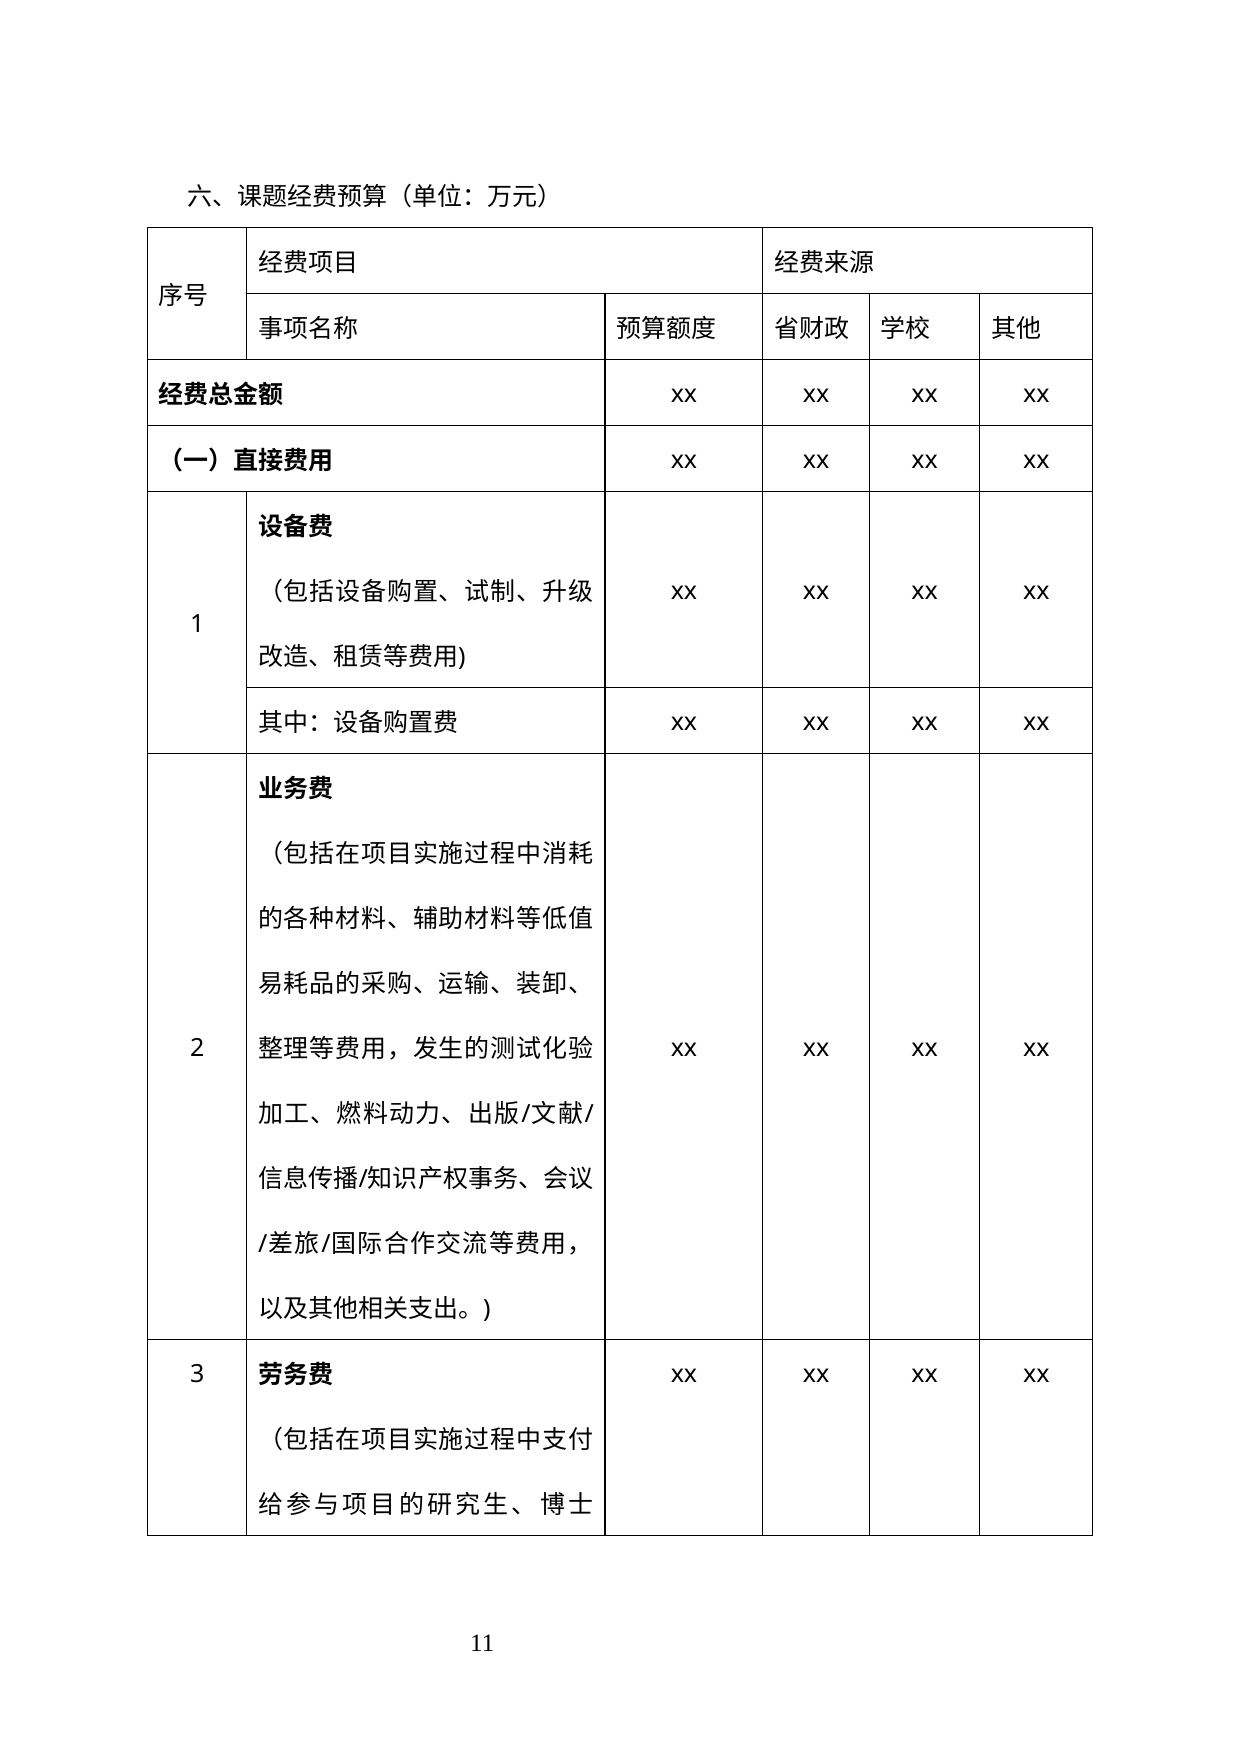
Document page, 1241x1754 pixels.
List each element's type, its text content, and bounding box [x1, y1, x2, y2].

table_cell xx [606, 688, 762, 753]
table_cell 设备费 （包括设备购置、试制、升级改造、租赁等费用) [247, 492, 604, 687]
table_cell xx [606, 492, 762, 687]
table_cell （一）直接费用 [148, 426, 604, 491]
table_header 经费来源 [763, 228, 1092, 293]
table_cell xx [763, 492, 869, 687]
table_cell 3 [148, 1340, 246, 1535]
table_cell xx [870, 1340, 979, 1535]
table_cell 预算额度 [606, 294, 762, 359]
table_cell xx [870, 426, 979, 491]
table_cell xx [980, 426, 1092, 491]
table_cell xx [606, 426, 762, 491]
table_cell 其中：设备购置费 [247, 688, 604, 753]
table_cell 经费总金额 [148, 360, 604, 425]
table_cell xx [763, 754, 869, 1339]
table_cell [247, 1340, 604, 1535]
table_cell xx [763, 1340, 869, 1535]
table_cell 其他 [980, 294, 1092, 359]
table_header 序号 [148, 228, 246, 359]
table_cell xx [870, 688, 979, 753]
table_cell xx [870, 754, 979, 1339]
table_cell xx [980, 688, 1092, 753]
table_cell xx [763, 426, 869, 491]
text 六、课题经费预算（单位：万元） [187, 162, 1053, 227]
table_cell xx [980, 360, 1092, 425]
table_header 经费项目 [247, 228, 762, 293]
table_cell xx [870, 492, 979, 687]
table_cell xx [980, 492, 1092, 687]
table_cell 事项名称 [247, 294, 604, 359]
table_cell xx [763, 688, 869, 753]
table_cell 2 [148, 754, 246, 1339]
table_cell 业务费 （包括在项目实施过程中消耗的各种材料、辅助材料等低值易耗品的采购、运输、装卸、整理等费用，发生的测试化验加工、燃料动力、出版/文献/信息传播/知识产权事务、会议/差旅/国际合作交流等费用，以及其他相关支出。) [247, 754, 604, 1339]
table_cell xx [606, 754, 762, 1339]
table_cell xx [763, 360, 869, 425]
table_cell xx [980, 1340, 1092, 1535]
table_cell xx [606, 1340, 762, 1535]
table_cell 省财政 [763, 294, 869, 359]
table_cell xx [606, 360, 762, 425]
table_cell xx [870, 360, 979, 425]
table_cell 1 [148, 492, 246, 753]
table_cell xx [980, 754, 1092, 1339]
table_cell 学校 [870, 294, 979, 359]
